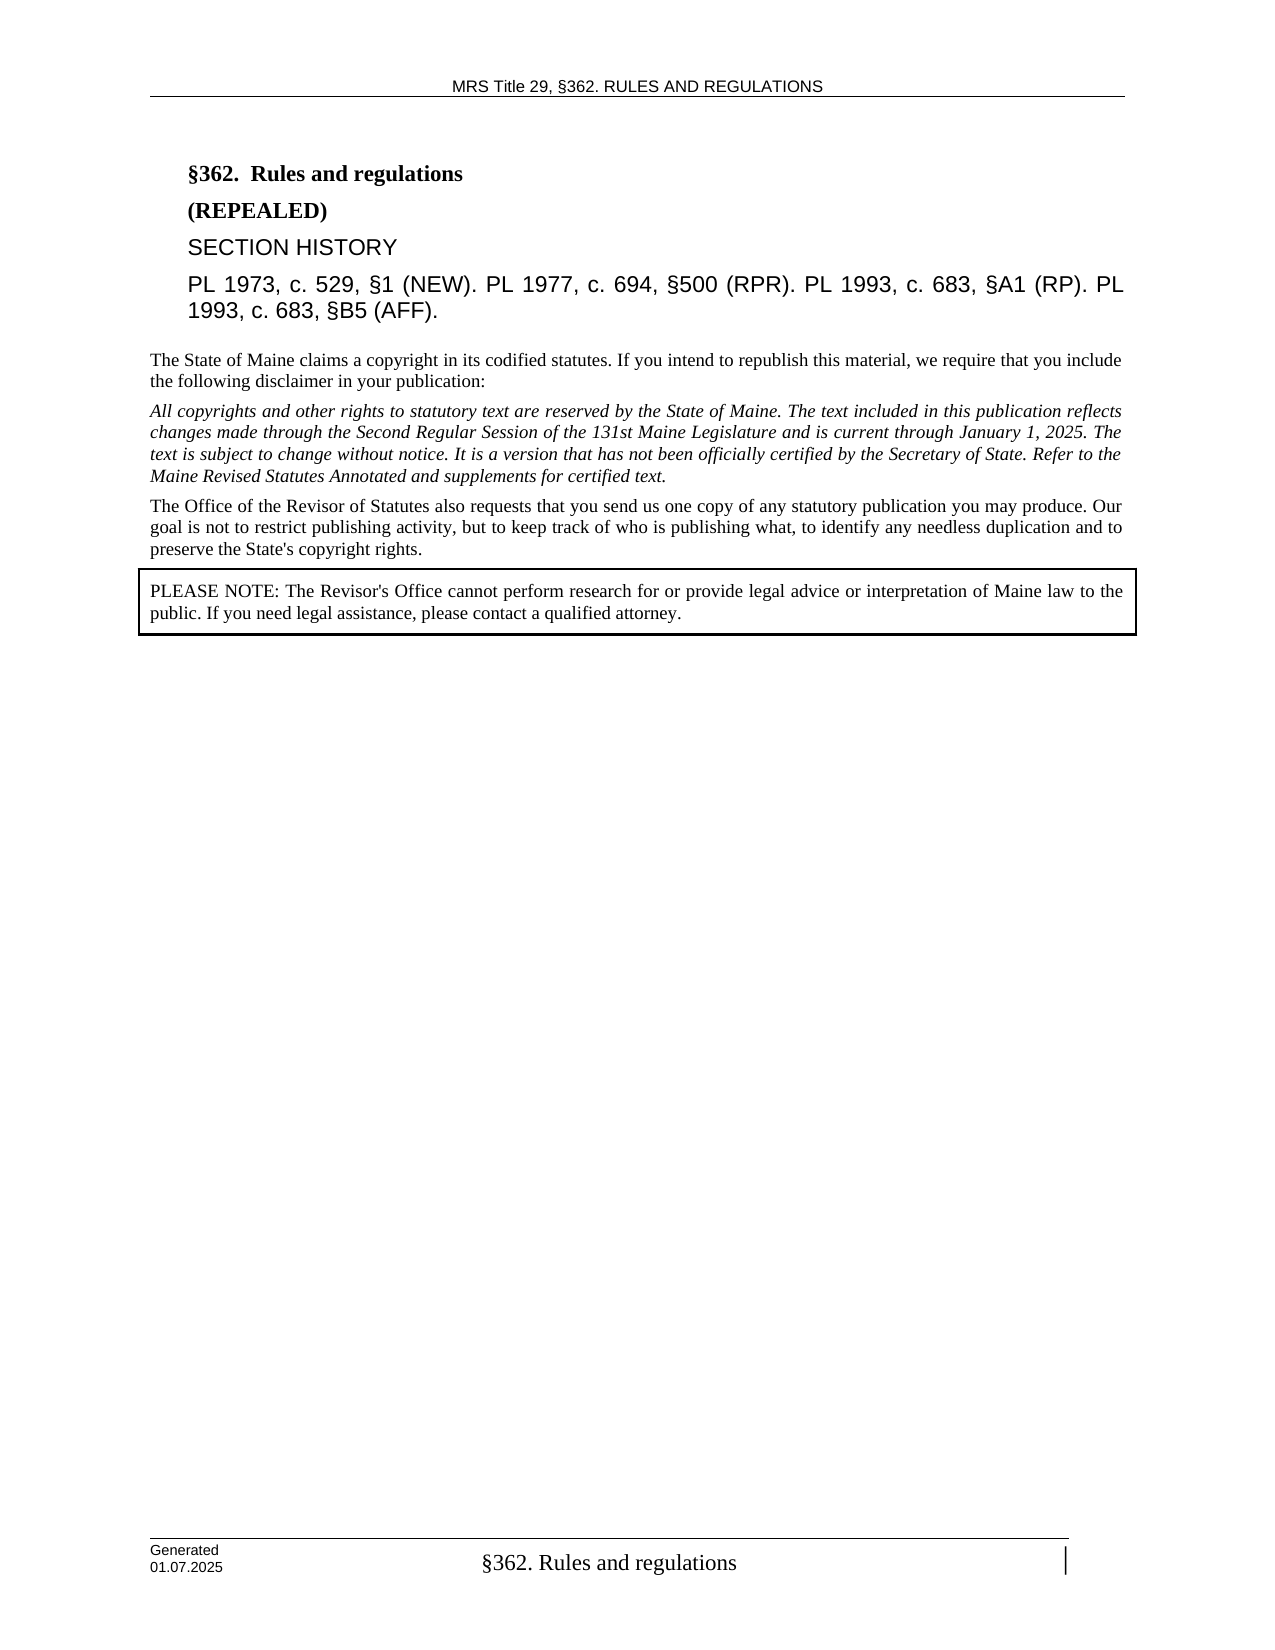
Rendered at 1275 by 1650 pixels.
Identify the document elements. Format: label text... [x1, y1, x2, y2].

text All copyrights and other rights to statutory text are reserved by the State of Maine. The text included in this publication reflects changes made through the Second Regular Session of the 131st Maine Legislature and is current through January 1, 2025 . The text is subject to change without notice. It is a version that has not been officially certified by the Secretary of State. Refer to the Maine Revised Statutes Annotated and supplements for certified text. [150, 400, 1125, 486]
text §362. Rules and regulations [187, 160, 1125, 187]
text The Office of the Revisor of Statutes also requests that you send us one copy of any statutory publication you may produce. Our goal is not to restrict publishing activity, but to keep track of who is publishing what, to identify any needless duplication and to preserve the State's copyright rights. [150, 494, 1125, 559]
text SECTION HISTORY [187, 234, 1125, 260]
text PL 1973, c. 529, §1 (NEW). PL 1977, c. 694, §500 (RPR). PL 1993, c. 683, §A1 (RP). PL 1993, c. 683, §B5 (AFF). [187, 271, 1125, 323]
text The State of Maine claims a copyright in its codified statutes. If you intend to republish this material, we require that you include the following disclaimer in your publication: [150, 348, 1125, 392]
text (REPEALED) [187, 197, 1125, 223]
text PLEASE NOTE: The Revisor's Office cannot perform research for or provide legal advice or interpretation of Maine law to the public. If you need legal assistance, please contact a qualified attorney. [140, 570, 1135, 633]
